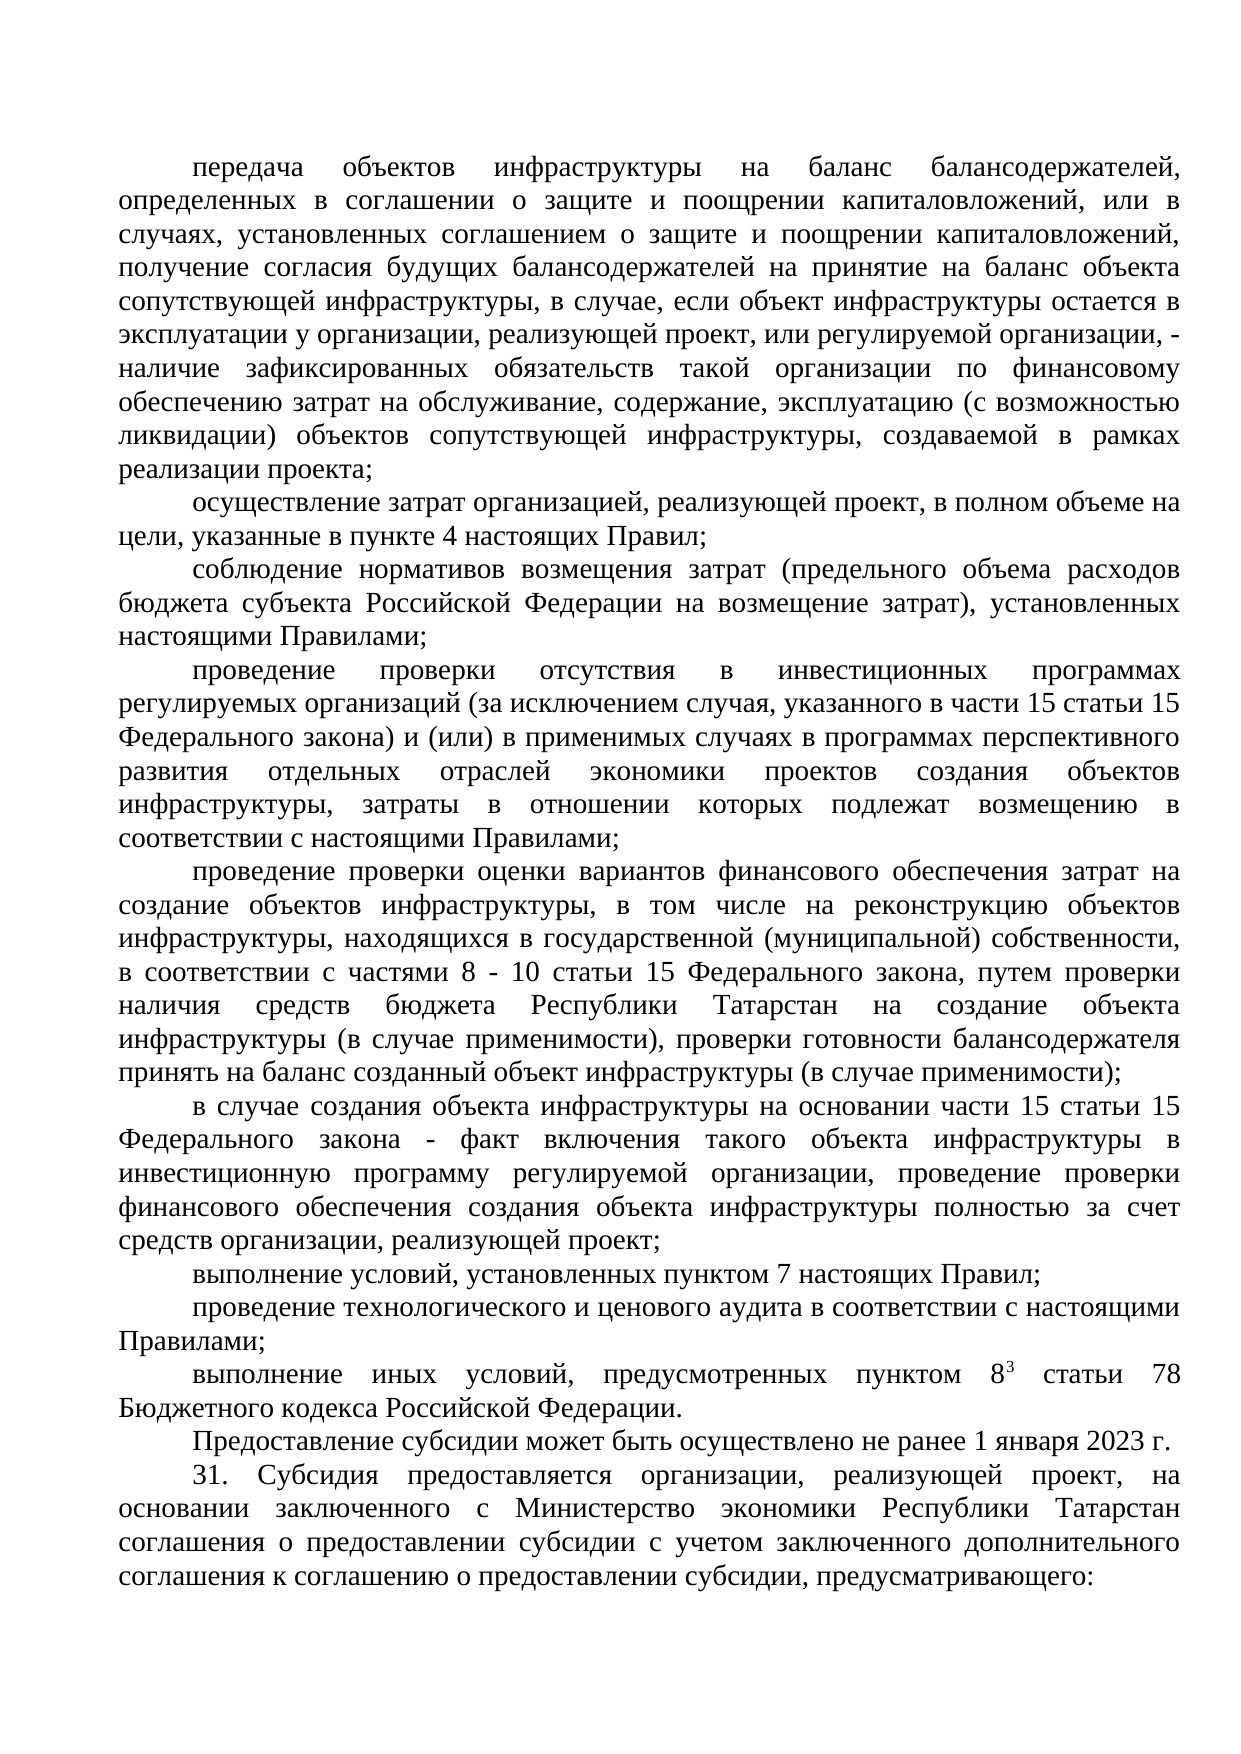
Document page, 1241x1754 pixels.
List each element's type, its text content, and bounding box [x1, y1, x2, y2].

text проведение технологического и ценового аудита в соответствии с настоящими Правилами; [118, 1289, 1181, 1356]
text осуществление затрат организацией, реализующей проект, в полном объеме на цели, указанные в пункте 4 настоящих Правил; [118, 484, 1181, 551]
text Предоставление субсидии может быть осуществлено не ранее 1 января 2023 г. [118, 1423, 1181, 1457]
text 31. Субсидия предоставляется организации, реализующей проект, на основании заключенного с Министерство экономики Республики Татарстан соглашения о предоставлении субсидии с учетом заключенного дополнительного соглашения к соглашению о предоставлении субсидии, предусматривающего: [118, 1457, 1181, 1591]
text проведение проверки отсутствия в инвестиционных программах регулируемых организаций (за исключением случая, указанного в части 15 статьи 15 Федерального закона) и (или) в применимых случаях в программах перспективного развития отдельных отраслей экономики проектов создания объектов инфраструктуры, затраты в отношении которых подлежат возмещению в соответствии с настоящими Правилами; [118, 652, 1181, 853]
text выполнение условий, установленных пунктом 7 настоящих Правил; [118, 1256, 1181, 1289]
text в случае создания объекта инфраструктуры на основании части 15 статьи 15 Федерального закона - факт включения такого объекта инфраструктуры в инвестиционную программу регулируемой организации, проведение проверки финансового обеспечения создания объекта инфраструктуры полностью за счет средств организации, реализующей проект; [118, 1088, 1181, 1256]
text передача объектов инфраструктуры на баланс балансодержателей, определенных в соглашении о защите и поощрении капиталовложений, или в случаях, установленных соглашением о защите и поощрении капиталовложений, получение согласия будущих балансодержателей на принятие на баланс объекта сопутствующей инфраструктуры, в случае, если объект инфраструктуры остается в эксплуатации у организации, реализующей проект, или регулируемой организации, - наличие зафиксированных обязательств такой организации по финансовому обеспечению затрат на обслуживание, содержание, эксплуатацию (с возможностью ликвидации) объектов сопутствующей инфраструктуры, создаваемой в рамках реализации проекта; [118, 149, 1181, 484]
text проведение проверки оценки вариантов финансового обеспечения затрат на создание объектов инфраструктуры, в том числе на реконструкцию объектов инфраструктуры, находящихся в государственной (муниципальной) собственности, в соответствии с частями 8 - 10 статьи 15 Федерального закона, путем проверки наличия средств бюджета Республики Татарстан на создание объекта инфраструктуры (в случае применимости), проверки готовности балансодержателя принять на баланс созданный объект инфраструктуры (в случае применимости); [118, 853, 1181, 1088]
text соблюдение нормативов возмещения затрат (предельного объема расходов бюджета субъекта Российской Федерации на возмещение затрат), установленных настоящими Правилами; [118, 551, 1181, 652]
text выполнение иных условий, предусмотренных пунктом 83 статьи 78 Бюджетного кодекса Российской Федерации. [118, 1356, 1181, 1423]
